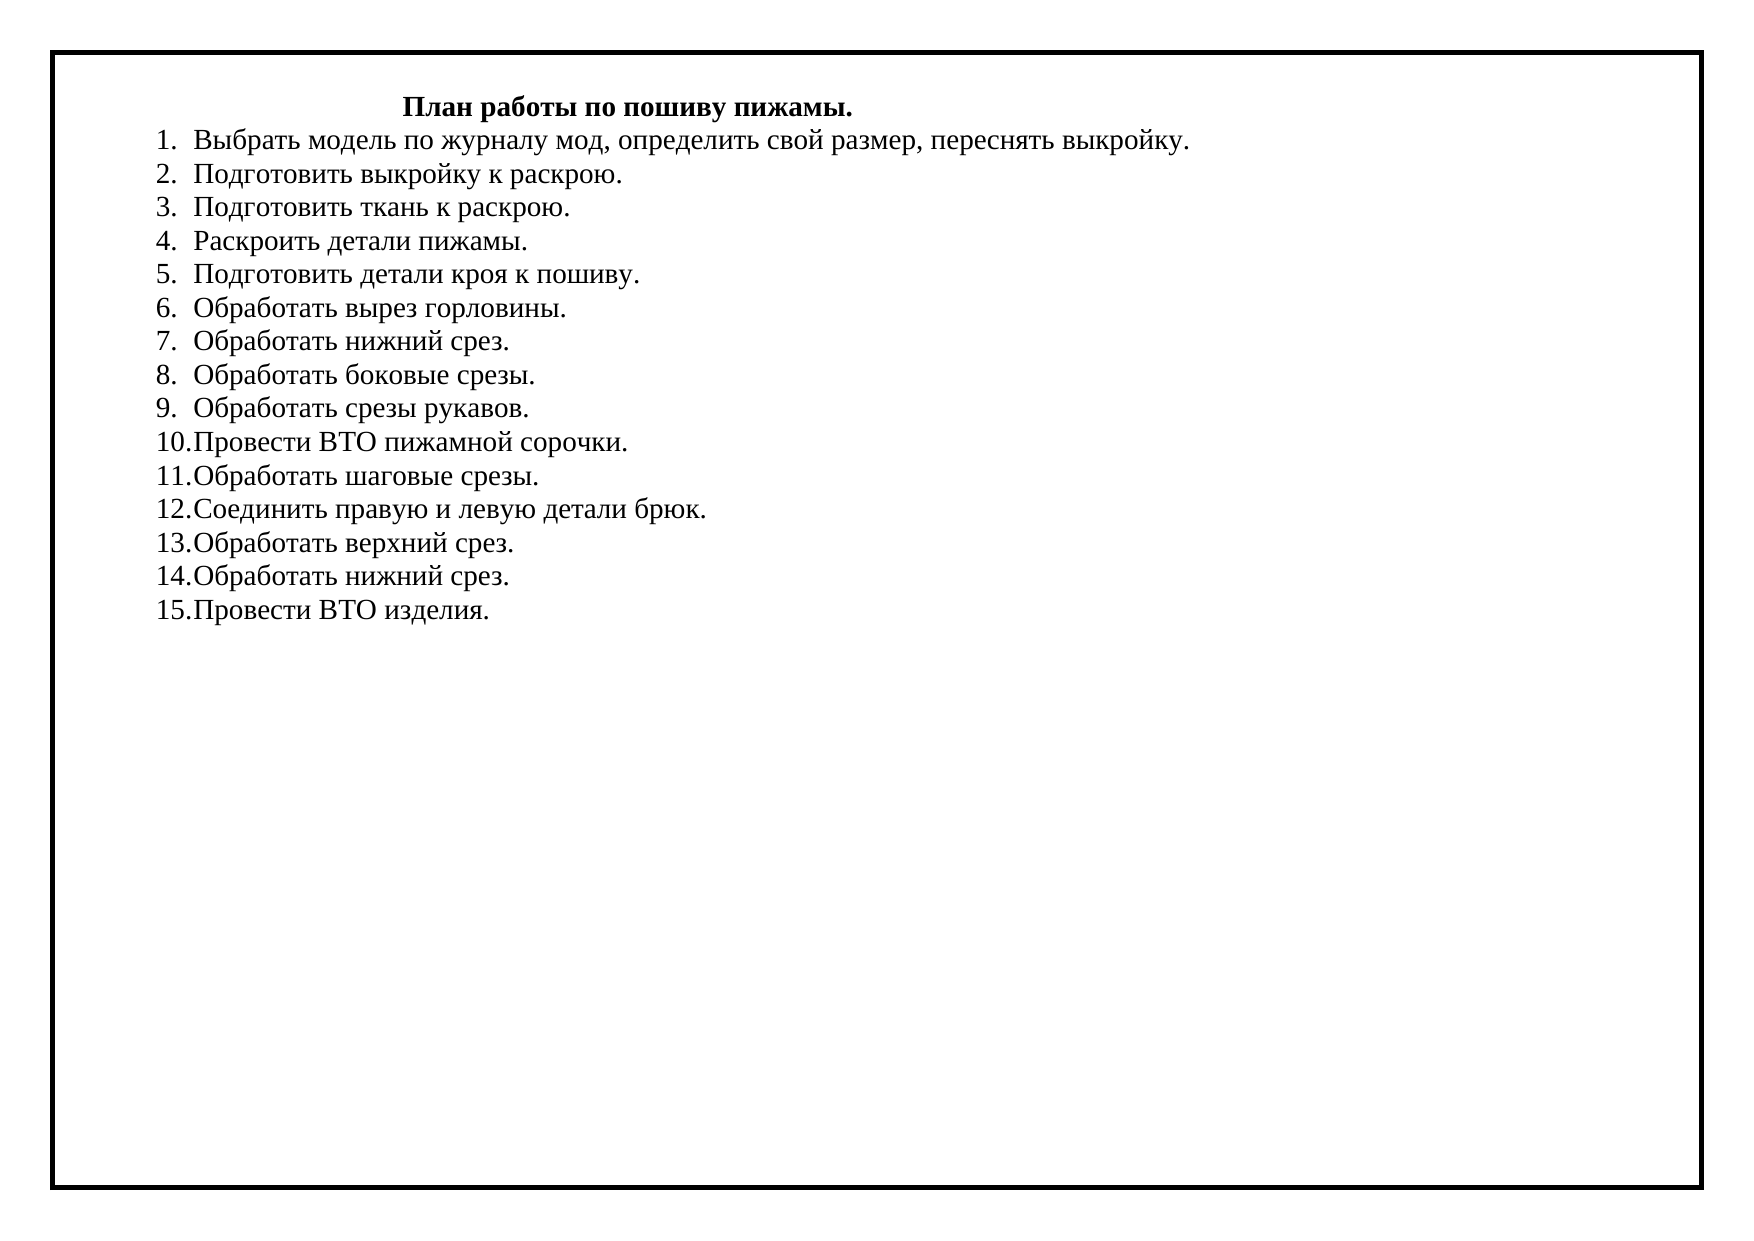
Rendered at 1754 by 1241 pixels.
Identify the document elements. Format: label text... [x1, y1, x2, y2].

list Провести ВТО пижамной сорочки. [156, 424, 1636, 458]
list Обработать срезы рукавов. [156, 391, 1636, 424]
list Обработать нижний срез. [156, 558, 1636, 592]
list Обработать боковые срезы. [156, 357, 1636, 391]
list Подготовить выкройку к раскрою. [156, 156, 1636, 189]
list Обработать верхний срез. [156, 525, 1636, 558]
list Обработать вырез горловины. [156, 290, 1636, 323]
list Раскроить детали пижамы. [156, 223, 1636, 256]
list Провести ВТО изделия. [156, 592, 1636, 625]
list Обработать нижний срез. [156, 323, 1636, 357]
list Соединить правую и левую детали брюк. [156, 491, 1636, 525]
list Обработать шаговые срезы. [156, 458, 1636, 491]
list Подготовить ткань к раскрою. [156, 189, 1636, 223]
text План работы по пошиву пижамы. [118, 89, 1636, 122]
list Подготовить детали кроя к пошиву. [156, 256, 1636, 290]
list Выбрать модель по журналу мод, определить свой размер, переснять выкройку. [156, 122, 1636, 156]
